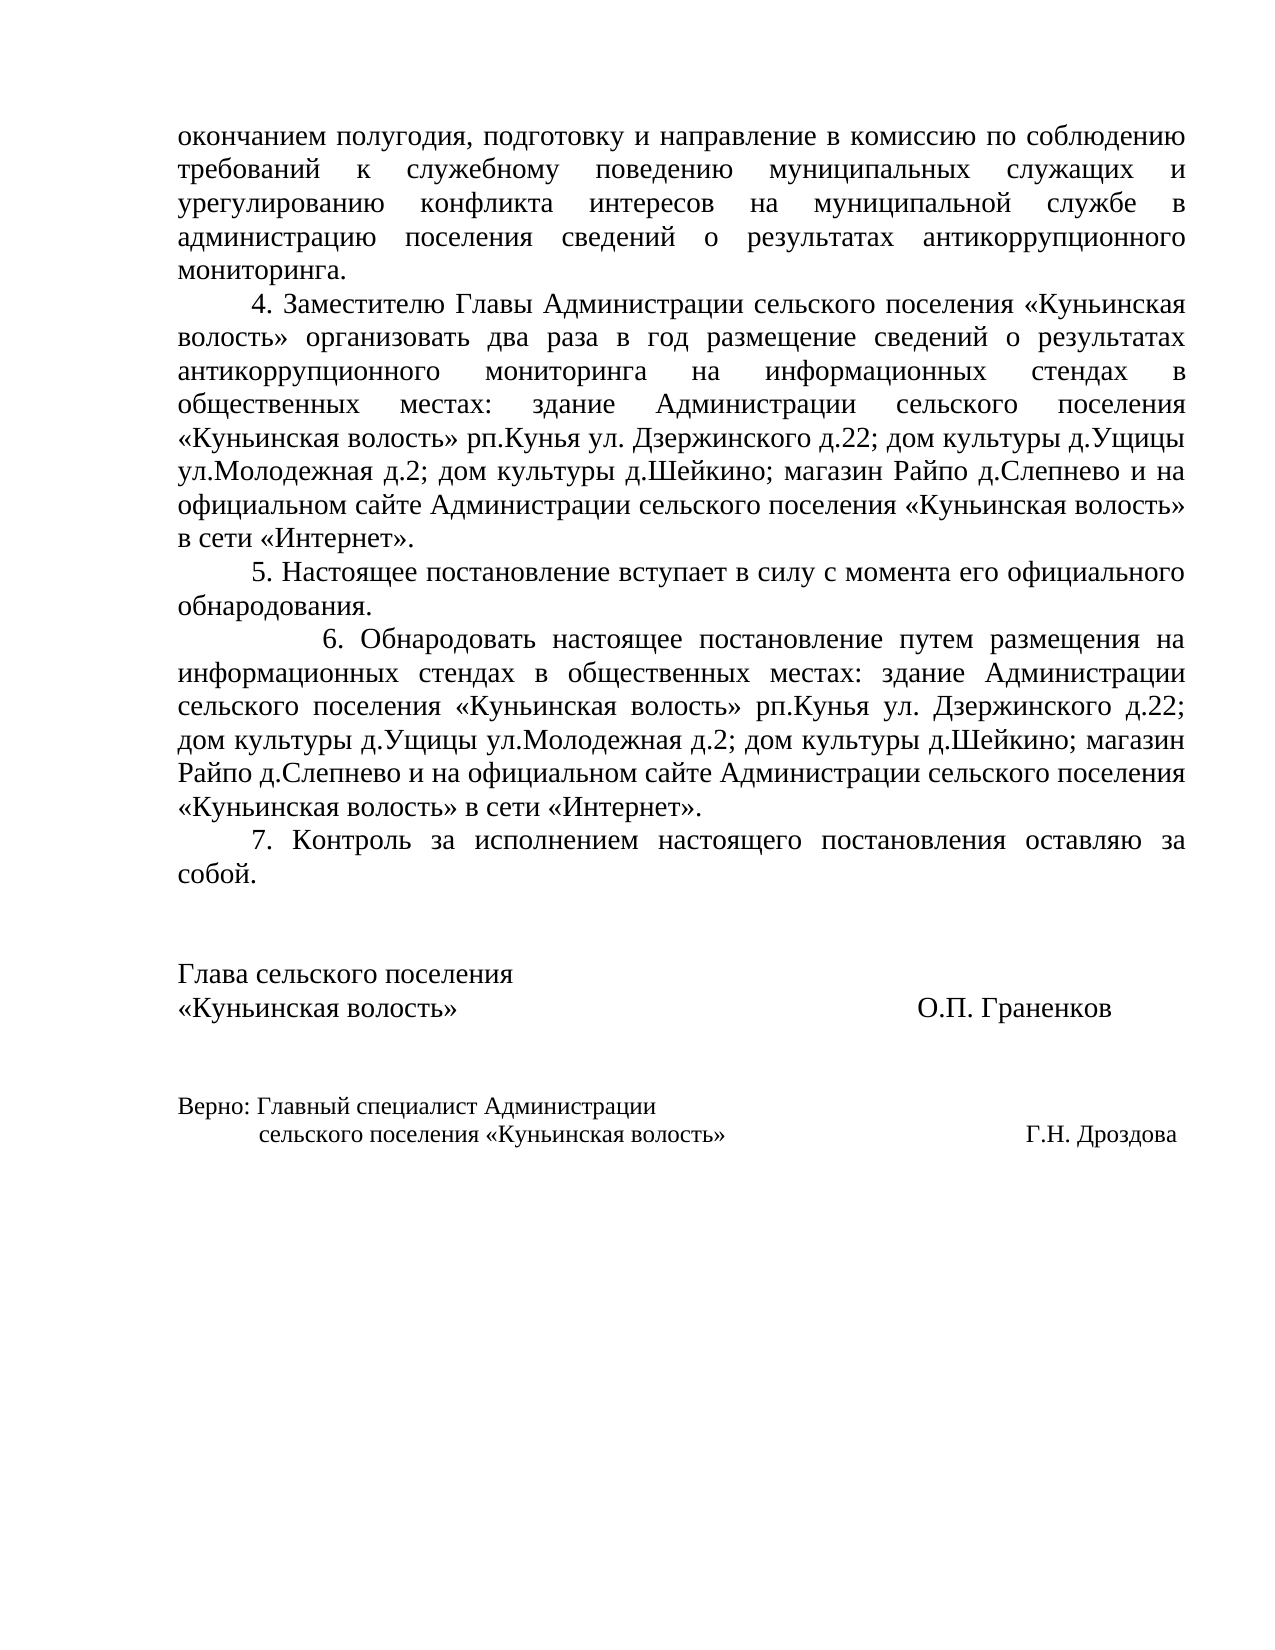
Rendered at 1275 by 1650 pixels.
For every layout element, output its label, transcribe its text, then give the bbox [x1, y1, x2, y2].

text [177, 118, 1186, 286]
text сельского поселения «Куньинская волость» Г.Н. Дроздова [177, 1119, 1186, 1148]
text 5. Настоящее постановление вступает в силу с момента его официального обнародования. [177, 554, 1186, 621]
text 4. Заместителю Главы Администрации сельского поселения «Куньинская волость» организовать два раза в год размещение сведений о результатах антикоррупционного мониторинга на информационных стендах в общественных местах: здание Администрации сельского поселения «Куньинская волость» рп.Кунья ул. Дзержинского д.22; дом культуры д.Ущицы ул.Молодежная д.2; дом культуры д.Шейкино; магазин Райпо д.Слепнево и на официальном сайте Администрации сельского поселения «Куньинская волость» в сети «Интернет». [177, 286, 1186, 554]
text 7. Контроль за исполнением настоящего постановления оставляю за собой. [177, 822, 1186, 889]
text «Куньинская волость» О.П. Граненков [177, 990, 1186, 1024]
text Глава сельского поселения [177, 957, 1186, 990]
text 6. Обнародовать настоящее постановление путем размещения на информационных стендах в общественных местах: здание Администрации сельского поселения «Куньинская волость» рп.Кунья ул. Дзержинского д.22; дом культуры д.Ущицы ул.Молодежная д.2; дом культуры д.Шейкино; магазин Райпо д.Слепнево и на официальном сайте Администрации сельского поселения «Куньинская волость» в сети «Интернет». [177, 621, 1186, 822]
text Верно: Главный специалист Администрации [177, 1091, 1186, 1119]
